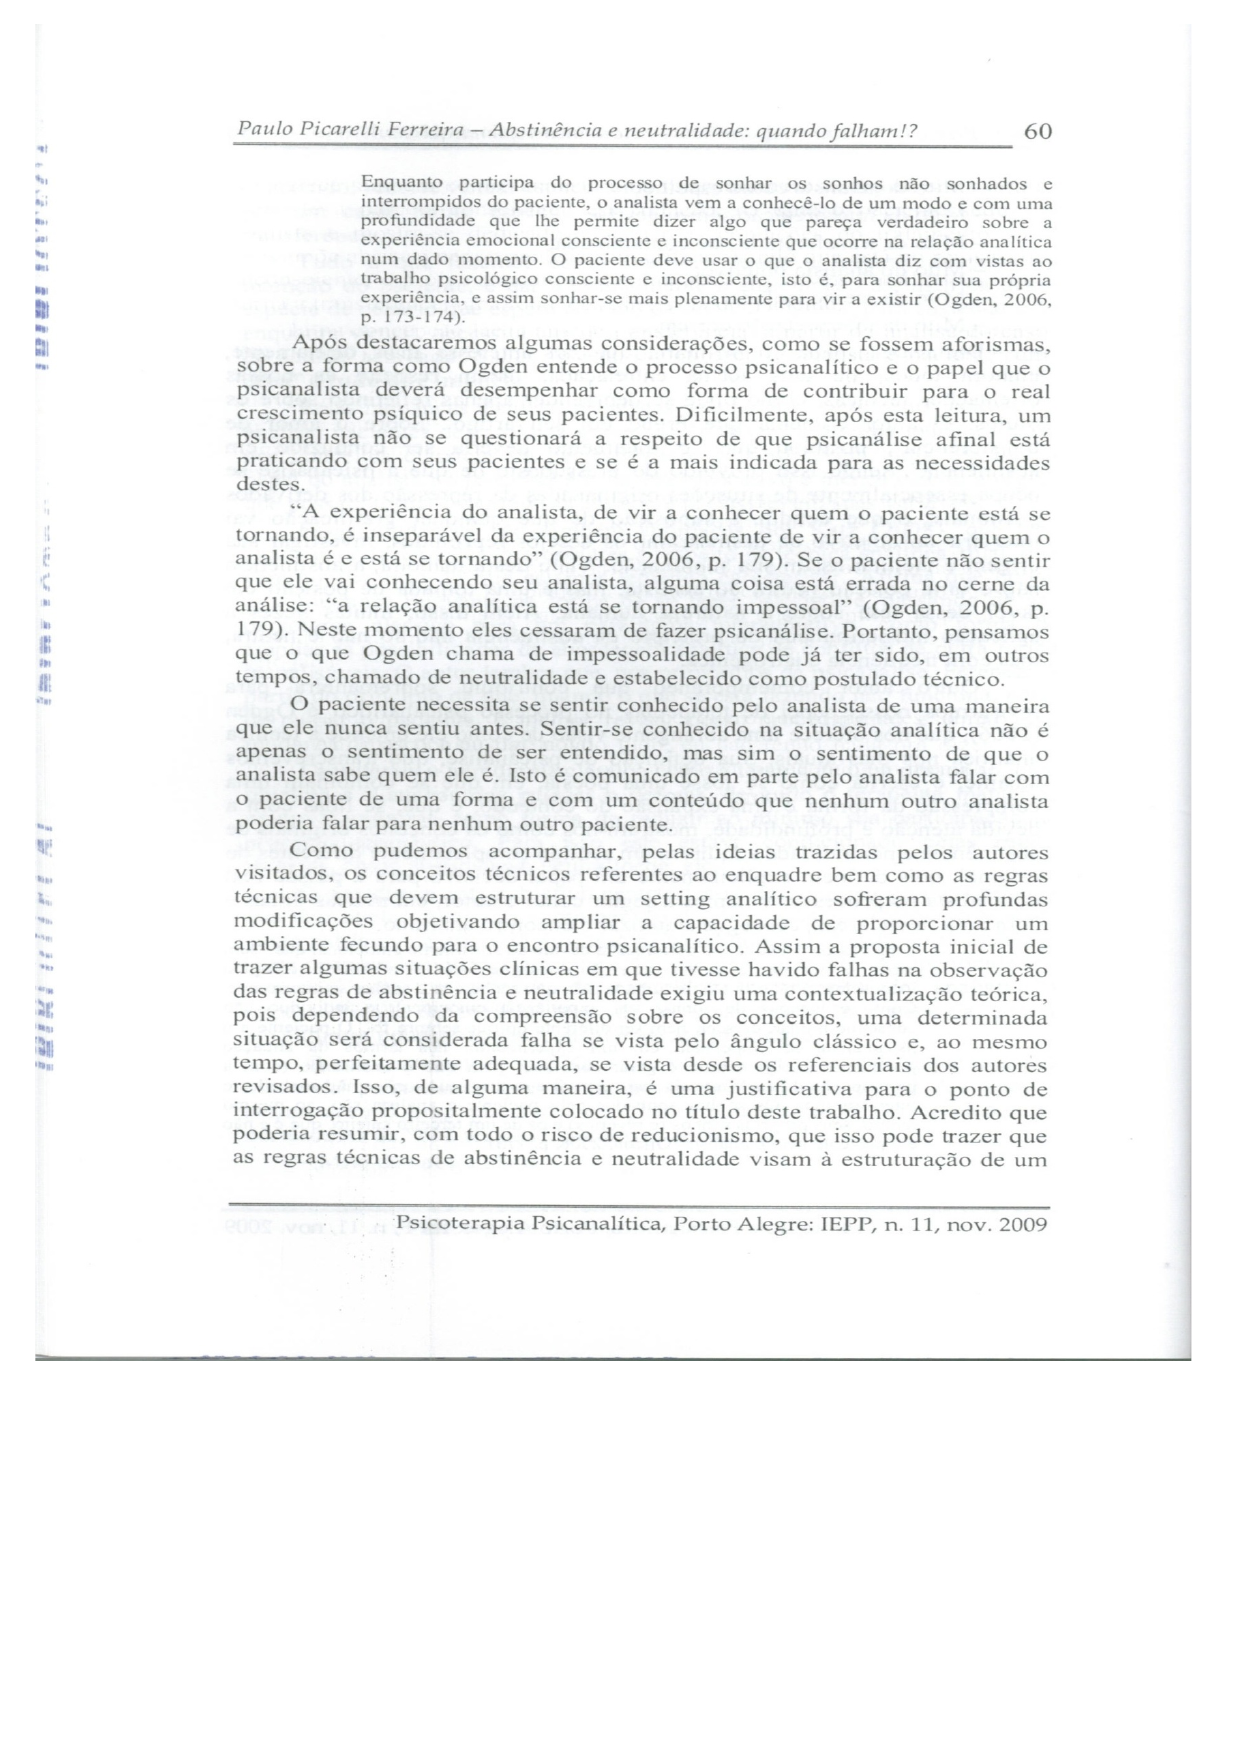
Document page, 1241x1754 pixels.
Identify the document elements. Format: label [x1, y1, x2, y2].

picture [35, 24, 1192, 1361]
